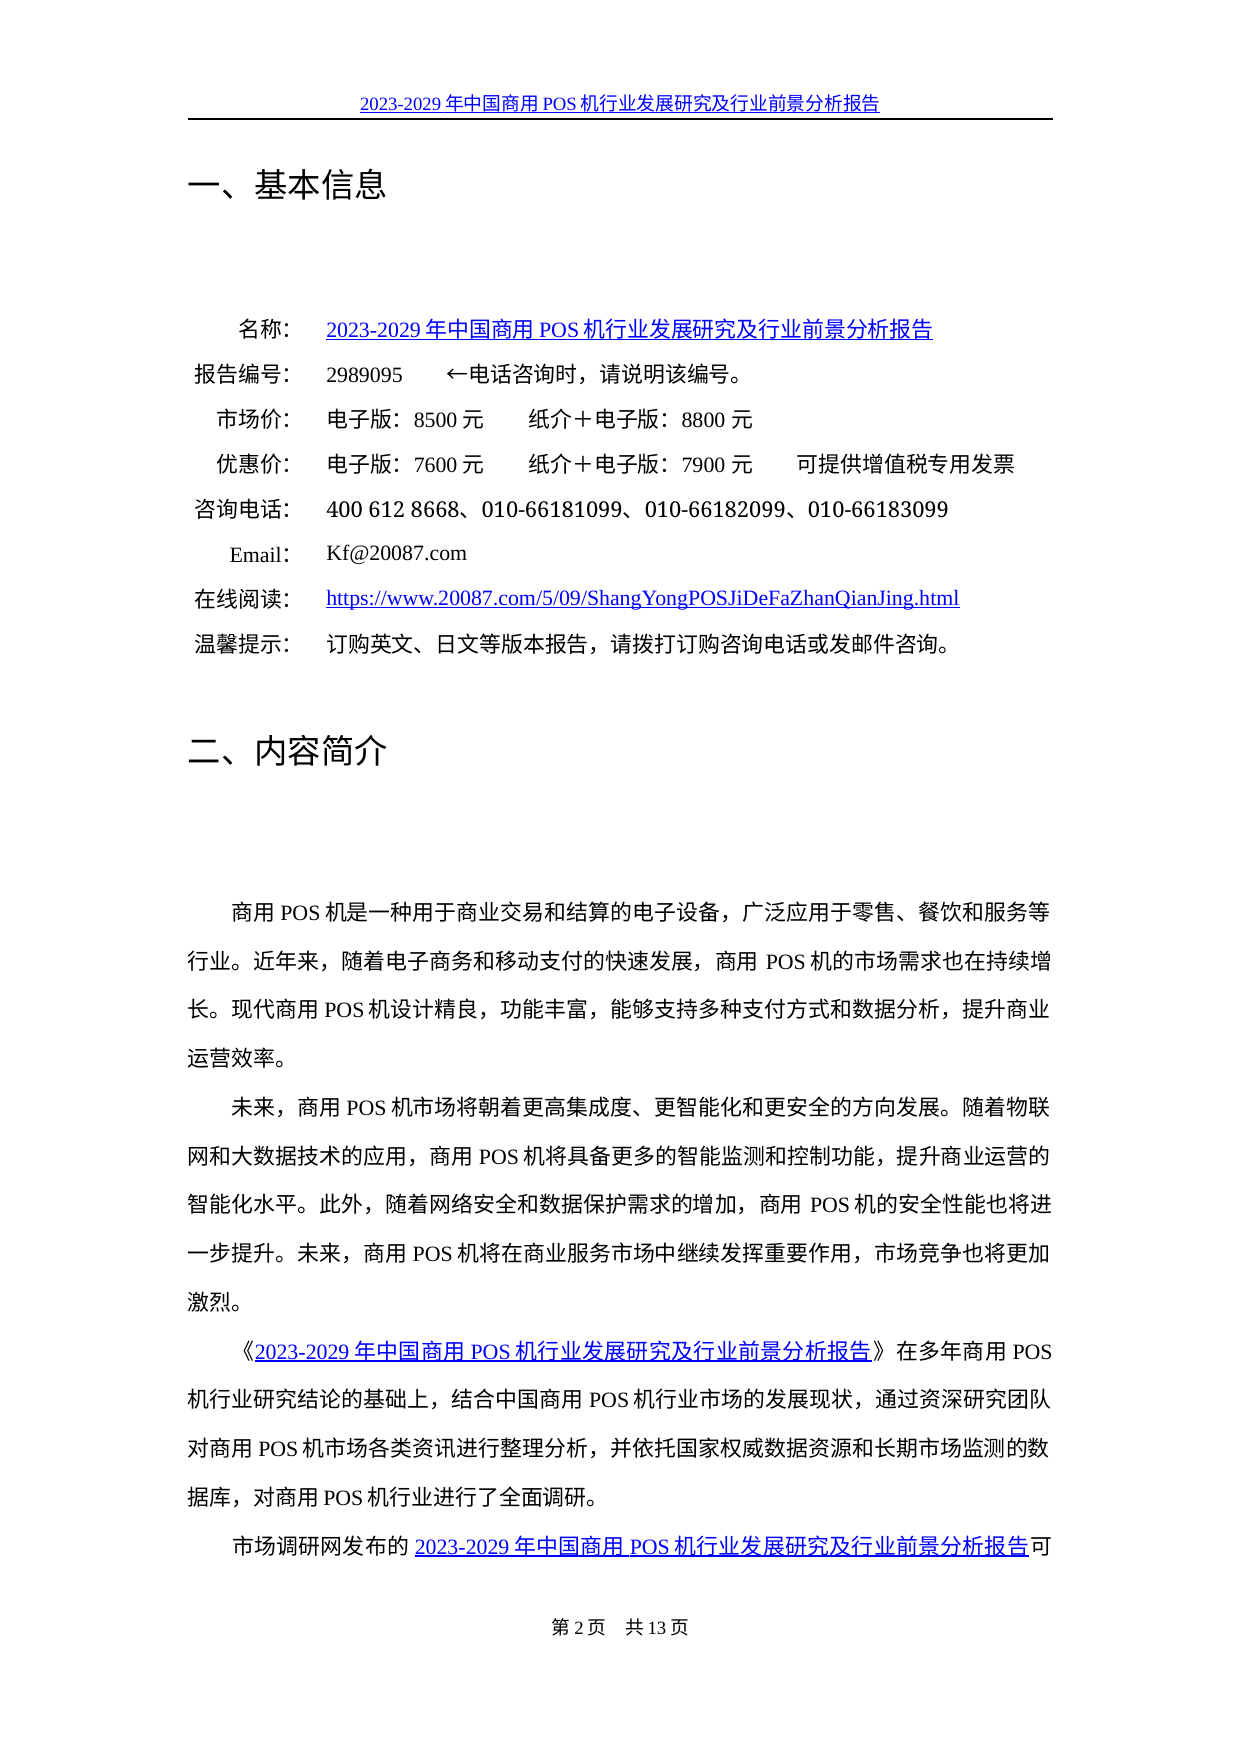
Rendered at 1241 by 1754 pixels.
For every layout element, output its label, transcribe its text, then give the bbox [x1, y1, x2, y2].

table_cell 2989095 ←电话咨询时，请说明该编号。 [315, 357, 1073, 402]
table_cell 电子版：7600 元 纸介＋电子版：7900 元 可提供增值税专用发票 [315, 447, 1073, 492]
table_cell 市场价： [167, 402, 315, 447]
table_cell 报告编号： [167, 357, 315, 402]
table_cell 电子版：8500 元 纸介＋电子版：8800 元 [315, 402, 1073, 447]
table_cell 咨询电话： [167, 492, 315, 537]
table_cell 在线阅读： [167, 582, 315, 627]
table_cell 优惠价： [167, 447, 315, 492]
title 一、基本信息 [187, 150, 1053, 215]
table_cell 温馨提示： [167, 627, 315, 672]
title 二、内容简介 [187, 717, 1053, 782]
table_header 2023-2029年中国商用POS机行业发展研究及行业前景分析报告 [315, 312, 1073, 357]
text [187, 894, 1053, 1561]
table_cell Kf@20087.com [315, 537, 1073, 582]
table_cell Email： [167, 537, 315, 582]
table_cell 400 612 8668、010-66181099、010-66182099、010-66183099 [315, 492, 1073, 537]
table_header 名称： [167, 312, 315, 357]
table_cell [315, 582, 1073, 627]
table_cell 订购英文、日文等版本报告，请拨打订购咨询电话或发邮件咨询。 [315, 627, 1073, 672]
